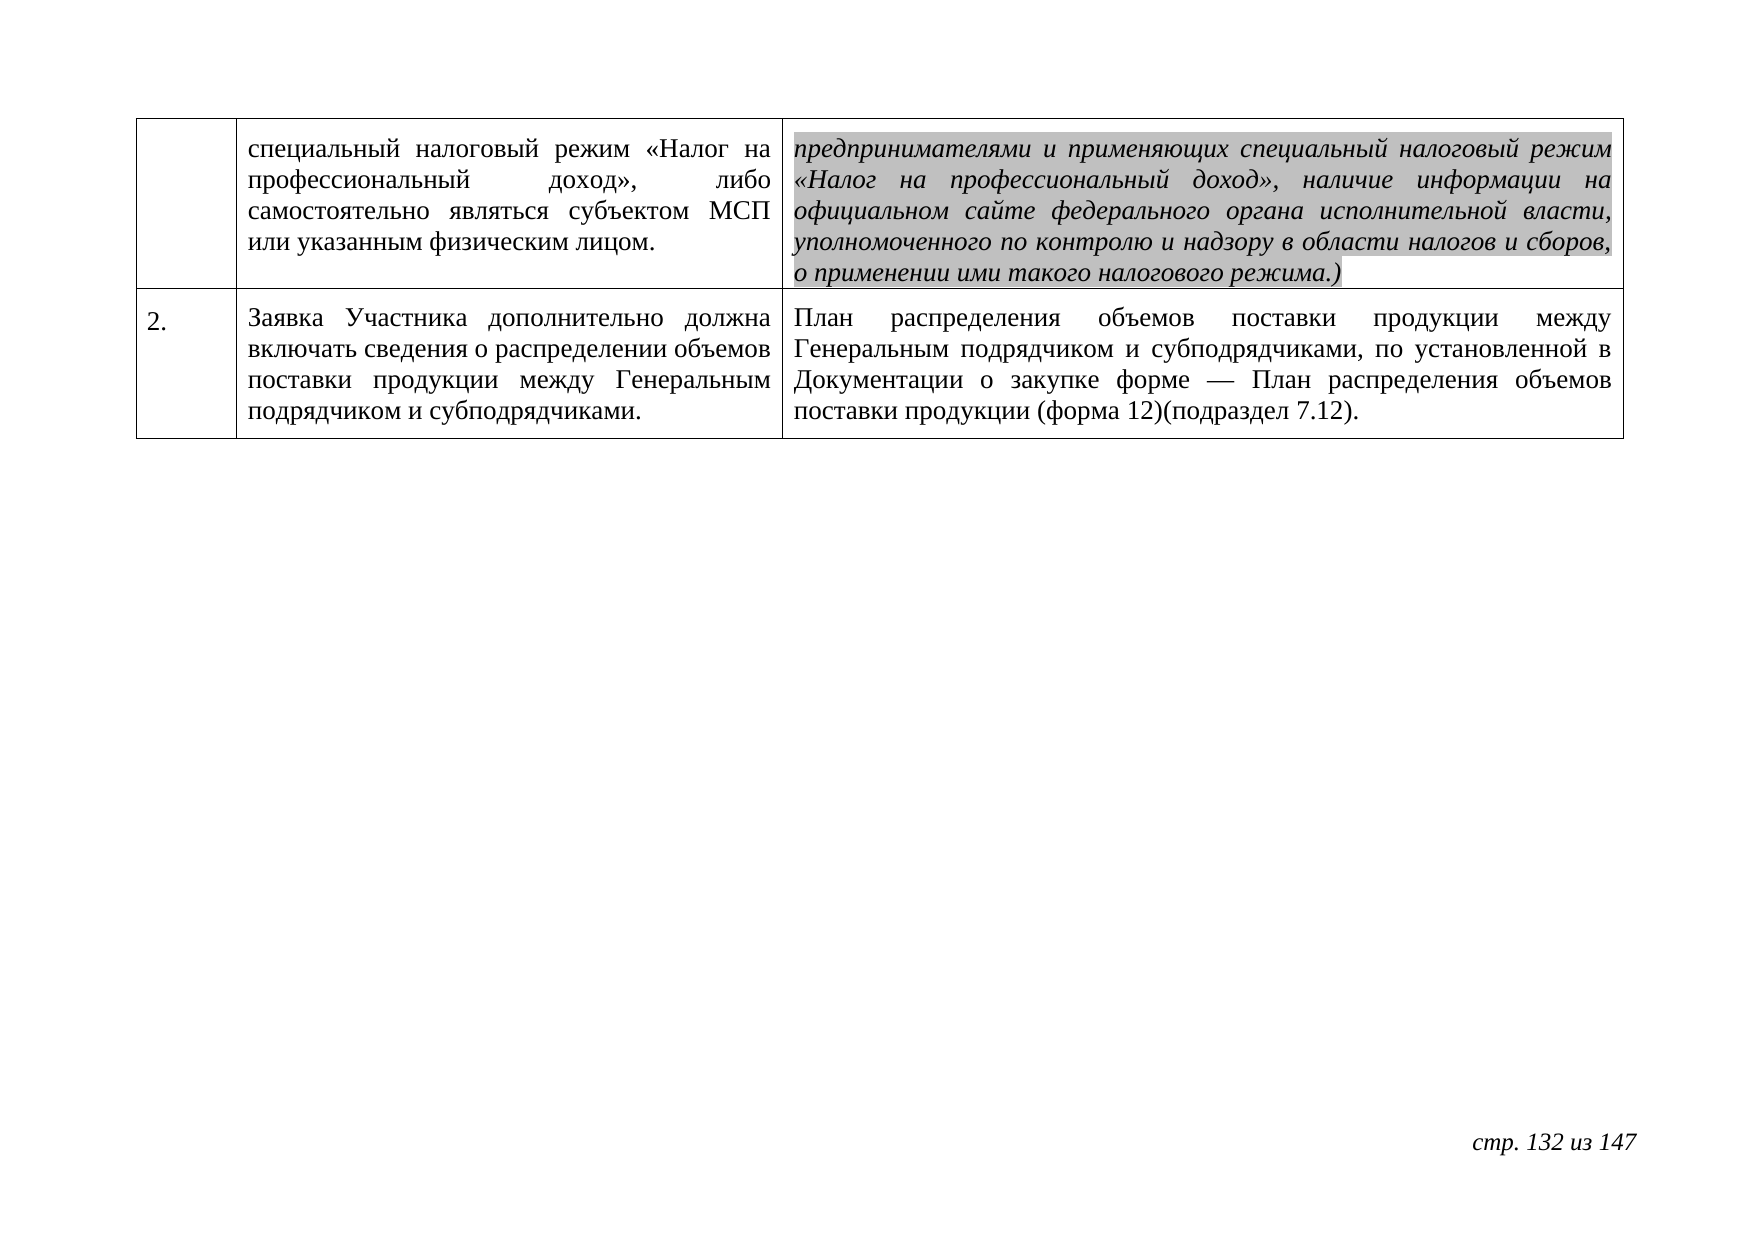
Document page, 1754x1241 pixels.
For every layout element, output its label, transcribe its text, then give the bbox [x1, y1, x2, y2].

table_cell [237, 119, 782, 287]
table_cell [137, 119, 236, 287]
table_cell Заявка Участника дополнительно должна включать сведения о распределении объемов поставки продукции между Генеральным подрядчиком и субподрядчиками. [237, 289, 782, 438]
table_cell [783, 119, 1623, 287]
table_cell [137, 289, 236, 438]
table_cell План распределения объемов поставки продукции между Генеральным подрядчиком и субподрядчиками, по установленной в Документации о закупке форме — План распределения объемов поставки продукции (форма 12)(подраздел 7.12). [783, 289, 1623, 438]
